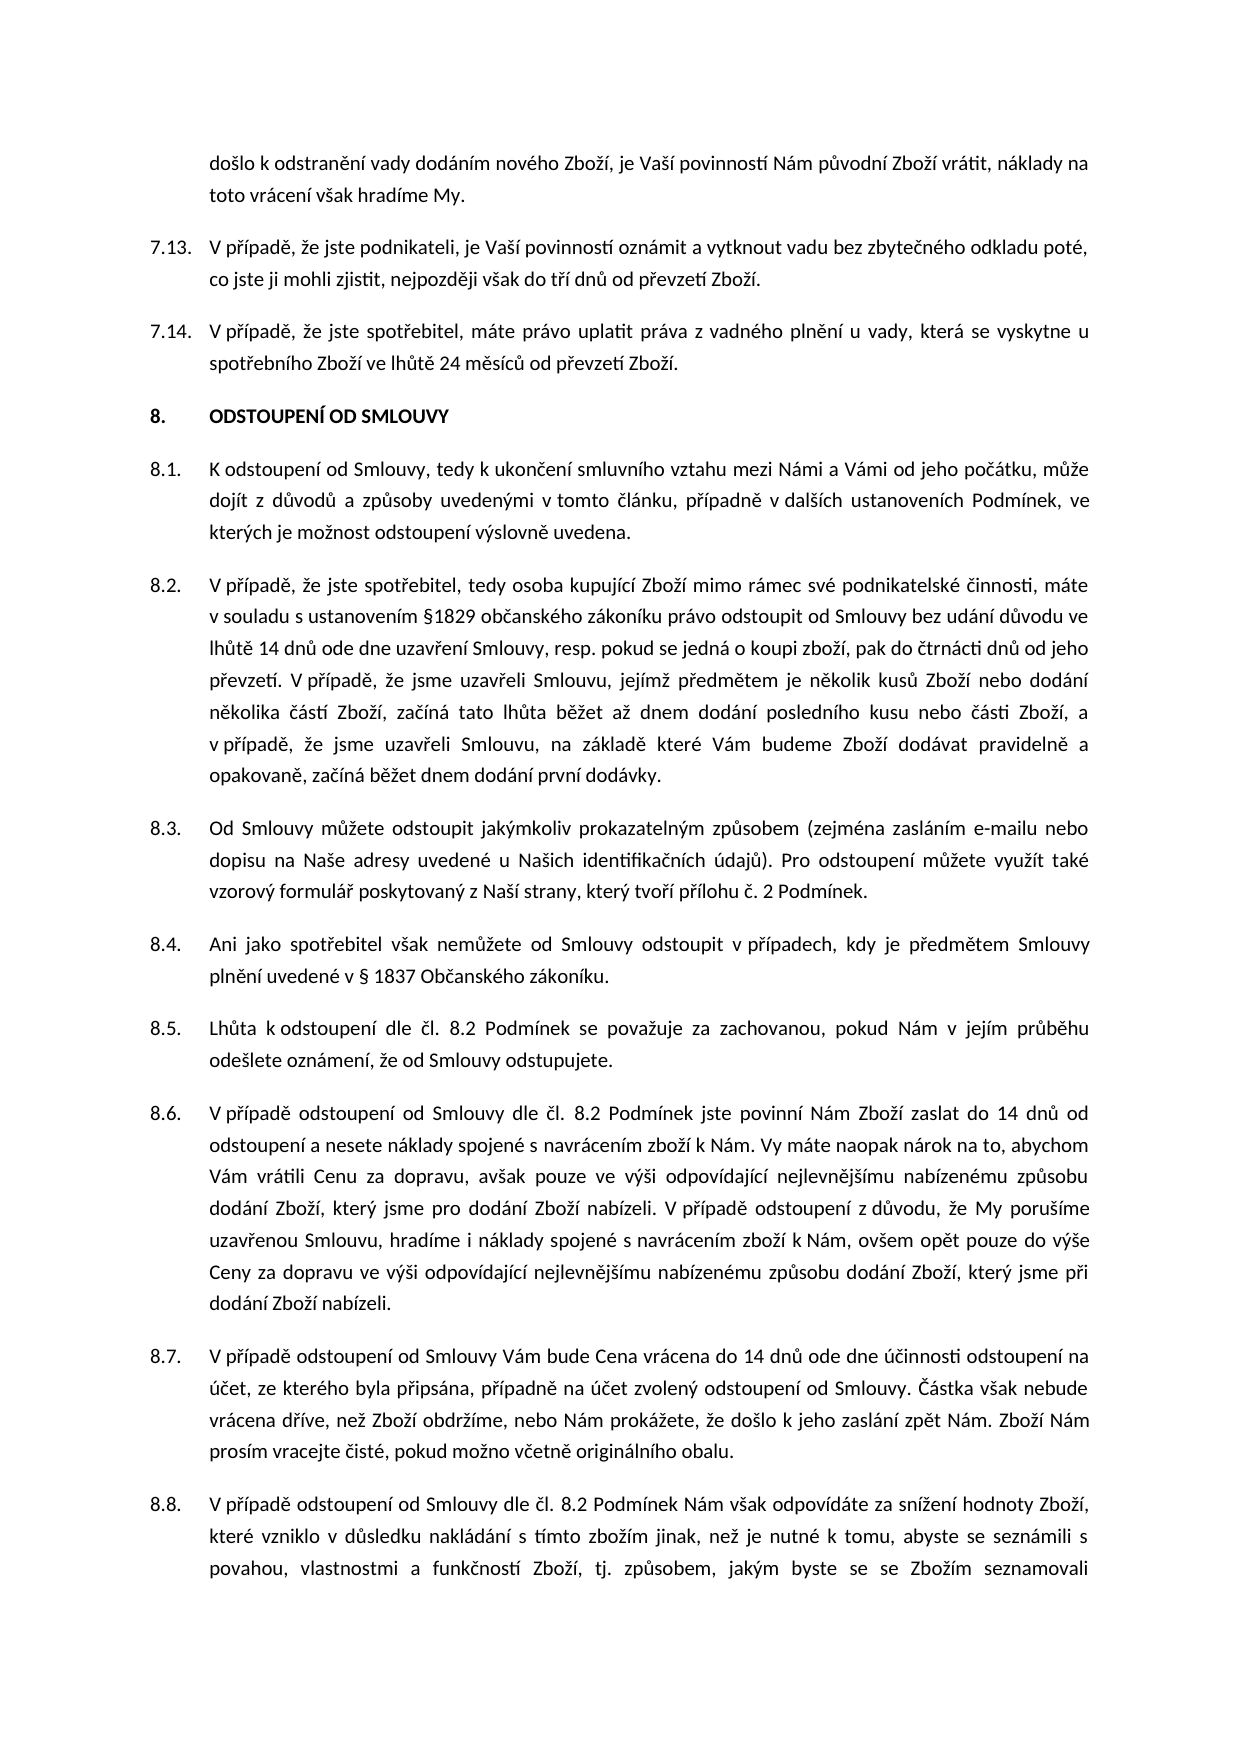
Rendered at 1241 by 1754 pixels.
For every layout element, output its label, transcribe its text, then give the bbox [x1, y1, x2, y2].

list V případě, že jste spotřebitel, tedy osoba kupující Zboží mimo rámec své podnikatelské činnosti, máte v souladu s ustanovením §1829 občanského zákoníku právo odstoupit od Smlouvy bez udání důvodu ve lhůtě 14 dnů ode dne uzavření Smlouvy, resp. pokud se jedná o koupi zboží, pak do čtrnácti dnů od jeho převzetí. V případě, že jsme uzavřeli Smlouvu, jejímž předmětem je několik kusů Zboží nebo dodání několika částí Zboží, začíná tato lhůta běžet až dnem dodání posledního kusu nebo části Zboží, a v případě, že jsme uzavřeli Smlouvu, na základě které Vám budeme Zboží dodávat pravidelně a opakovaně, začíná běžet dnem dodání první dodávky. [150, 572, 1090, 788]
list K odstoupení od Smlouvy, tedy k ukončení smluvního vztahu mezi Námi a Vámi od jeho počátku, může dojít z důvodů a způsoby uvedenými v tomto článku, případně v dalších ustanoveních Podmínek, ve kterých je možnost odstoupení výslovně uvedena. [150, 456, 1090, 545]
list Ani jako spotřebitel však nemůžete od Smlouvy odstoupit v případech, kdy je předmětem Smlouvy plnění uvedené v § 1837 Občanského zákoníku. [150, 931, 1090, 988]
list V případě odstoupení od Smlouvy Vám bude Cena vrácena do 14 dnů ode dne účinnosti odstoupení na účet, ze kterého byla připsána, případně na účet zvolený odstoupení od Smlouvy. Částka však nebude vrácena dříve, než Zboží obdržíme, nebo Nám prokážete, že došlo k jeho zaslání zpět Nám. Zboží Nám prosím vracejte čisté, pokud možno včetně originálního obalu. [150, 1343, 1090, 1464]
list V případě, že jste podnikateli, je Vaší povinností oznámit a vytknout vadu bez zbytečného odkladu poté, co jste ji mohli zjistit, nejpozději však do tří dnů od převzetí Zboží. [150, 234, 1090, 292]
list V případě odstoupení od Smlouvy dle čl. 8.2 Podmínek jste povinní Nám Zboží zaslat do 14 dnů od odstoupení a nesete náklady spojené s navrácením zboží k Nám. Vy máte naopak nárok na to, abychom Vám vrátili Cenu za dopravu, avšak pouze ve výši odpovídající nejlevnějšímu nabízenému způsobu dodání Zboží, který jsme pro dodání Zboží nabízeli. V případě odstoupení z důvodu, že My porušíme uzavřenou Smlouvu, hradíme i náklady spojené s navrácením zboží k Nám, ovšem opět pouze do výše Ceny za dopravu ve výši odpovídající nejlevnějšímu nabízenému způsobu dodání Zboží, který jsme při dodání Zboží nabízeli. [150, 1100, 1090, 1316]
list V případě, že jste spotřebitel, máte právo uplatit práva z vadného plnění u vady, která se vyskytne u spotřebního Zboží ve lhůtě 24 měsíců od převzetí Zboží. [150, 319, 1090, 376]
list Od Smlouvy můžete odstoupit jakýmkoliv prokazatelným způsobem (zejména zasláním e-mailu nebo dopisu na Naše adresy uvedené u Našich identifikačních údajů). Pro odstoupení můžete využít také vzorový formulář poskytovaný z Naší strany, který tvoří přílohu č. 2 Podmínek. [150, 815, 1090, 904]
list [150, 1491, 1090, 1580]
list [150, 150, 1090, 207]
list Lhůta k odstoupení dle čl. 8.2 Podmínek se považuje za zachovanou, pokud Nám v jejím průběhu odešlete oznámení, že od Smlouvy odstupujete. [150, 1016, 1090, 1073]
list odstoupení od smlouvy [150, 403, 1090, 428]
